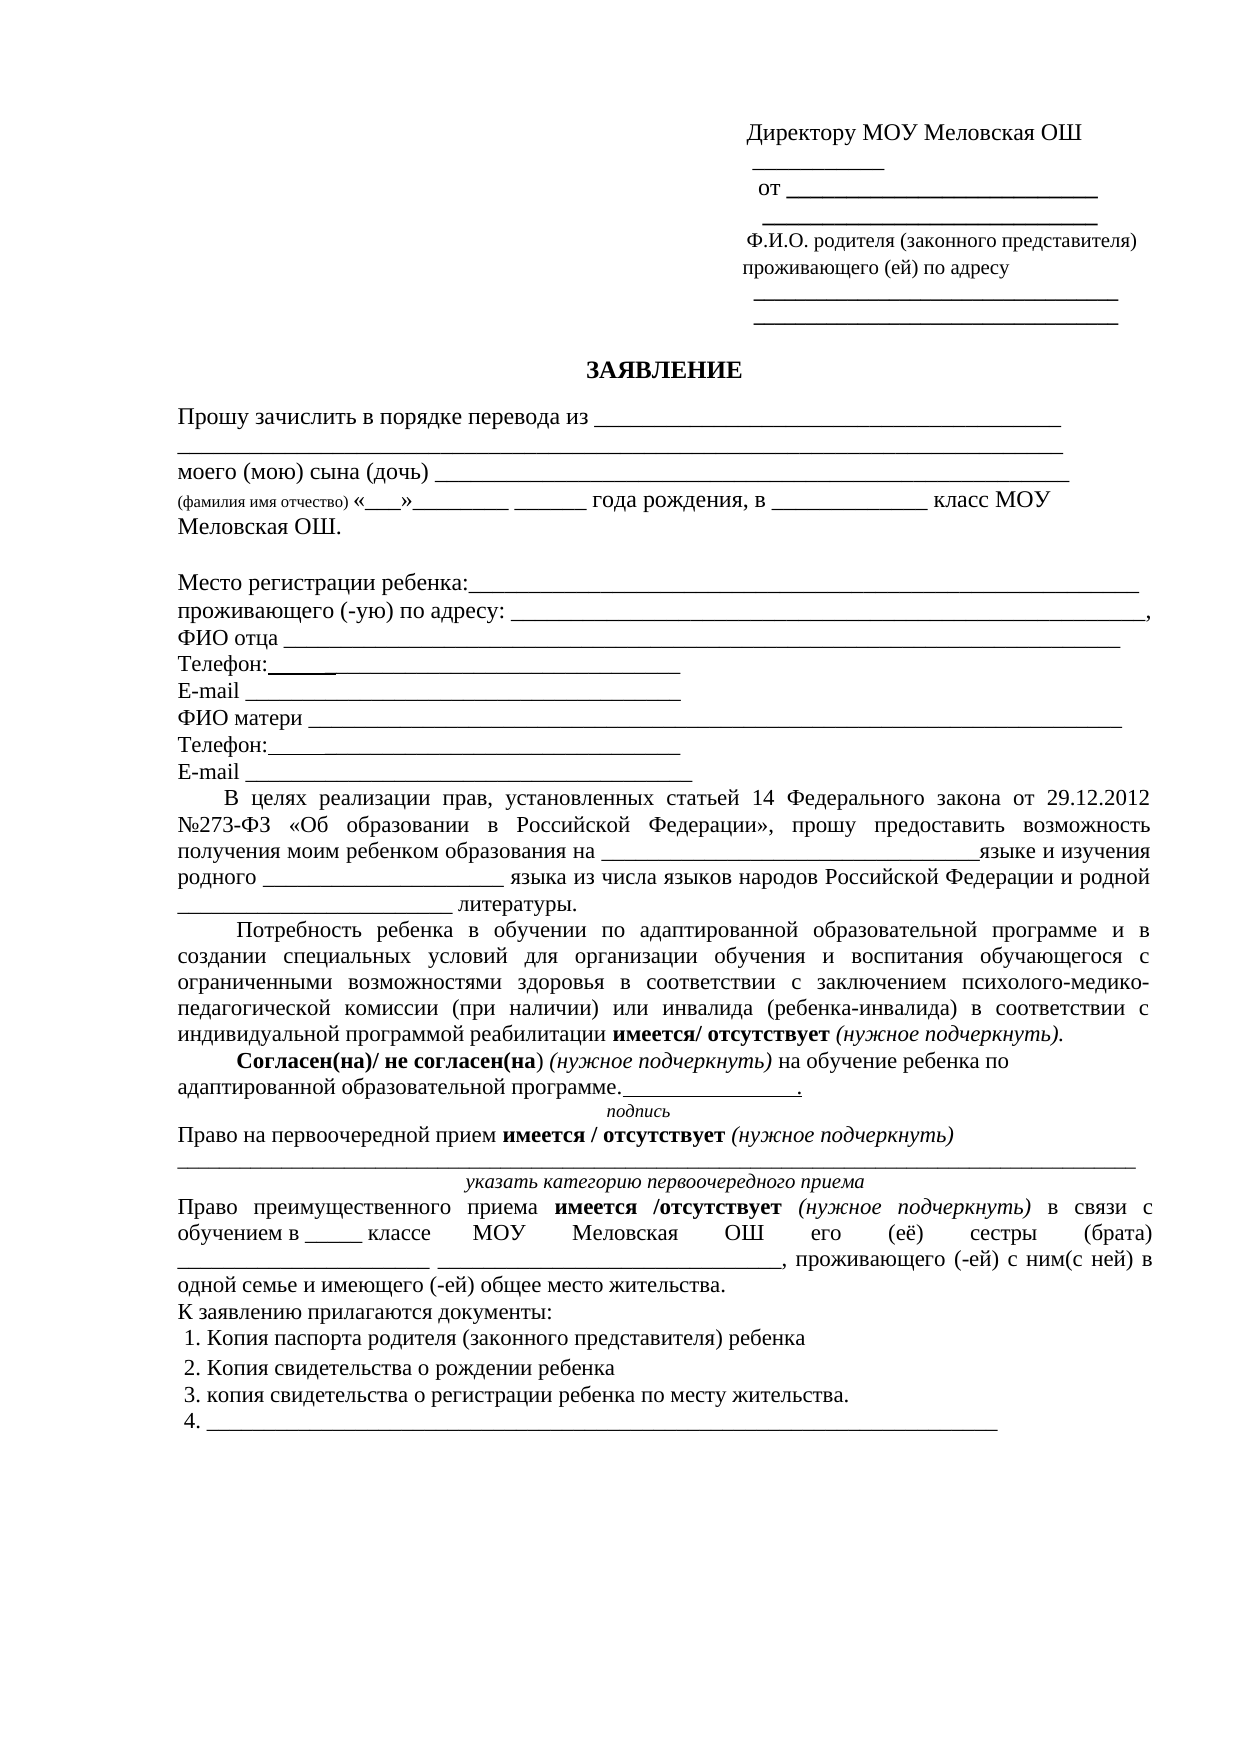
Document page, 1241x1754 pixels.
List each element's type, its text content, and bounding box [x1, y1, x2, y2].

text Место регистрации ребенка:________________________________________________________ проживающего (-ую) по адресу: _____________________________________________________, [177, 569, 1154, 624]
text Е-mail _______________________________________ [177, 758, 1122, 784]
text ФИО отца _________________________________________________________________________ Телефон: _______________________________ [177, 624, 1122, 677]
text указать категорию первоочередного приема [465, 1171, 1154, 1193]
text моего (мою) сына (дочь) _____________________________________________________ [177, 457, 1074, 484]
text К заявлению прилагаются документы: [177, 1298, 1154, 1324]
text (фамилия имя отчество) «___»________ ______ года рождения, в _____________ класс МОУ Меловская ОШ. [177, 485, 1154, 540]
text ЗАЯВЛЕНИЕ [586, 355, 1154, 384]
text от __________________________ ____________________________ [752, 173, 1098, 228]
text Телефон: _______________________________ [177, 731, 1122, 757]
text Е-mail ______________________________________ [177, 677, 1122, 704]
text Право преимущественного приема имеется /отсутствует (нужное подчеркнуть) в связи с обучением в _____ классе МОУ Меловская ОШ его (её) сестры (брата) ______________________ ______________________________, проживающего (-ей) с ним(с ней) в одной семье и имеющего (-ей) общее место жительства. [177, 1193, 1153, 1298]
text __________________________________________________________________________ [177, 430, 1074, 457]
text Ф.И.О. родителя (законного представителя) [746, 228, 1154, 252]
text 4. _____________________________________________________________________ [184, 1407, 1154, 1434]
text ___________ [752, 145, 1154, 173]
text ФИО матери _______________________________________________________________________ [177, 704, 1122, 731]
text подпись [606, 1099, 1154, 1121]
text Потребность ребенка в обучении по адаптированной образовательной программе и в создании специальных условий для организации обучения и воспитания обучающегося с ограниченными возможностями здоровья в соответствии с заключением психолого-медико-педагогической комиссии (при наличии) или инвалида (ребенка-инвалида) в соответствии с индивидуальной программой реабилитации имеется/ отсутствует (нужное подчеркнуть). [177, 916, 1151, 1047]
text 2. Копия свидетельства о рождении ребенка [184, 1354, 1154, 1381]
text Директору МОУ Меловская ОШ [746, 118, 1084, 145]
text 3. копия свидетельства о регистрации ребенка по месту жительства. [184, 1381, 1154, 1407]
text Согласен(на)/ не согласен(на) (нужное подчеркнуть) на обучение ребенка по адаптированной образовательной программе. . [177, 1047, 1137, 1099]
text Прошу зачислить в порядке перевода из _______________________________________ [177, 403, 1093, 430]
text 1. Копия паспорта родителя (законного представителя) ребенка [184, 1324, 1154, 1350]
text ____________________________________________________________________________________________ [177, 1148, 1154, 1171]
text В целях реализации прав, установленных статьей 14 Федерального закона от 29.12.2012 №273-ФЗ «Об образовании в Российской Федерации», прошу предоставить возможность получения моим ребенком образования на _________________________________языке и изучения родного _____________________ языка из числа языков народов Российской Федерации и родной ________________________ литературы. [177, 784, 1152, 916]
text проживающего (ей) по адресу ___________________________________ ___________________________________ [742, 255, 1123, 327]
text Право на первоочередной прием имеется / отсутствует (нужное подчеркнуть) [177, 1121, 1154, 1148]
